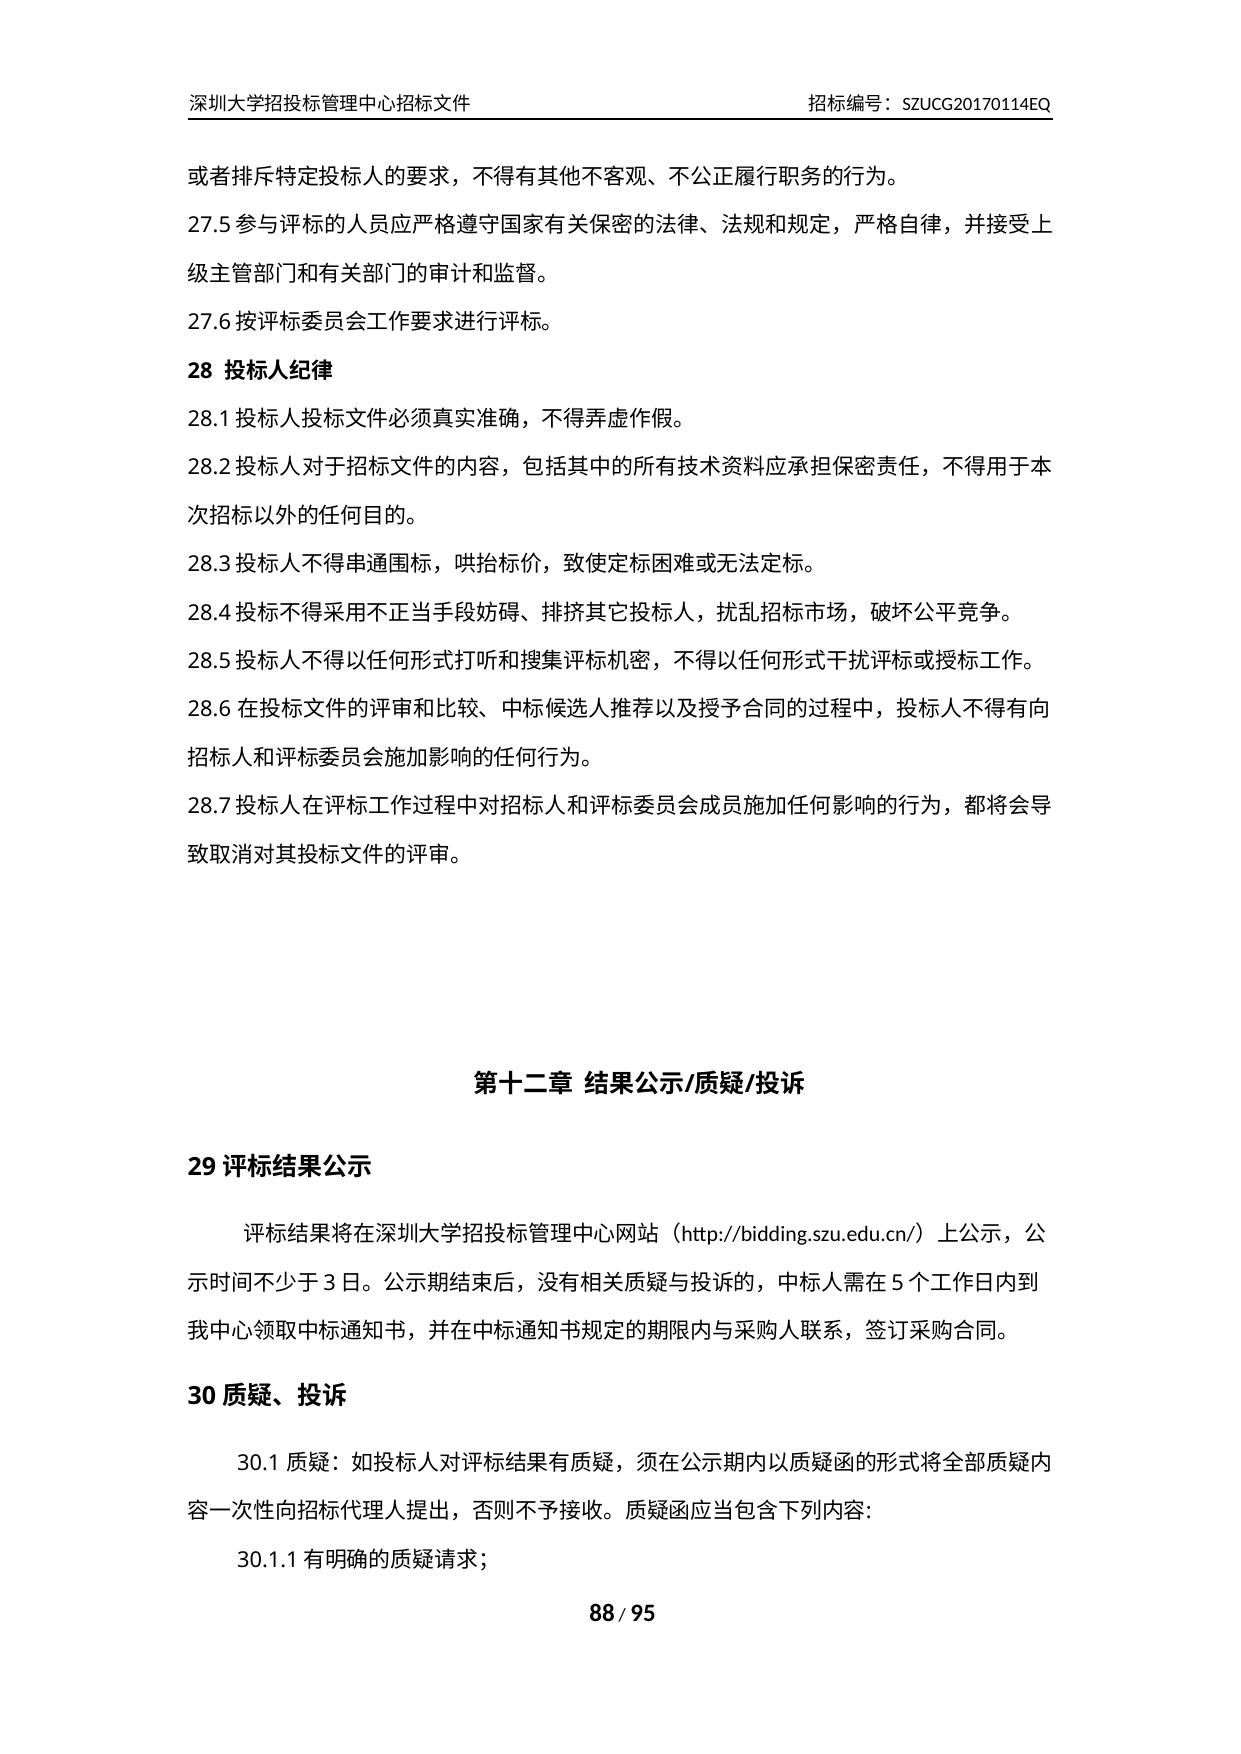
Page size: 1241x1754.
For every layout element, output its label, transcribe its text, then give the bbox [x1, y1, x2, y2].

text 28.3投标人不得串通围标，哄抬标价，致使定标困难或无法定标。 [187, 546, 1053, 578]
text 28.7投标人在评标工作过程中对招标人和评标委员会成员施加任何影响的行为，都将会导致取消对其投标文件的评审。 [187, 788, 1053, 869]
text 28.6 在投标文件的评审和比较、中标候选人推荐以及授予合同的过程中，投标人不得有向招标人和评标委员会施加影响的任何行为。 [187, 691, 1053, 772]
text 第十二章 结果公示/质疑/投诉 [225, 1049, 1053, 1114]
text 28.2投标人对于招标文件的内容，包括其中的所有技术资料应承担保密责任，不得用于本次招标以外的任何目的。 [187, 449, 1053, 530]
text 27.5参与评标的人员应严格遵守国家有关保密的法律、法规和规定，严格自律，并接受上级主管部门和有关部门的审计和监督。 [187, 207, 1053, 288]
text 29 评标结果公示 [187, 1132, 1053, 1197]
text 评标结果将在深圳大学招投标管理中心网站（http://bidding.szu.edu.cn/）上公示，公示时间不少于3日。公示期结束后，没有相关质疑与投诉的，中标人需在5个工作日内到我中心领取中标通知书，并在中标通知书规定的期限内与采购人联系，签订采购合同。 [187, 1215, 1053, 1345]
text 30.1.1有明确的质疑请求； [187, 1541, 1053, 1574]
text 30.1 质疑：如投标人对评标结果有质疑，须在公示期内以质疑函的形式将全部质疑内容一次性向招标代理人提出，否则不予接收。质疑函应当包含下列内容: [187, 1444, 1053, 1526]
text 27.6按评标委员会工作要求进行评标。 [187, 304, 1053, 336]
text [187, 158, 1053, 191]
text 28 投标人纪律 [187, 352, 1053, 385]
text 30 质疑、投诉 [187, 1361, 1053, 1426]
text 28.4投标不得采用不正当手段妨碍、排挤其它投标人，扰乱招标市场，破坏公平竞争。 [187, 594, 1053, 627]
text 28.1投标人投标文件必须真实准确，不得弄虚作假。 [187, 401, 1053, 433]
text 28.5投标人不得以任何形式打听和搜集评标机密，不得以任何形式干扰评标或授标工作。 [187, 643, 1053, 675]
